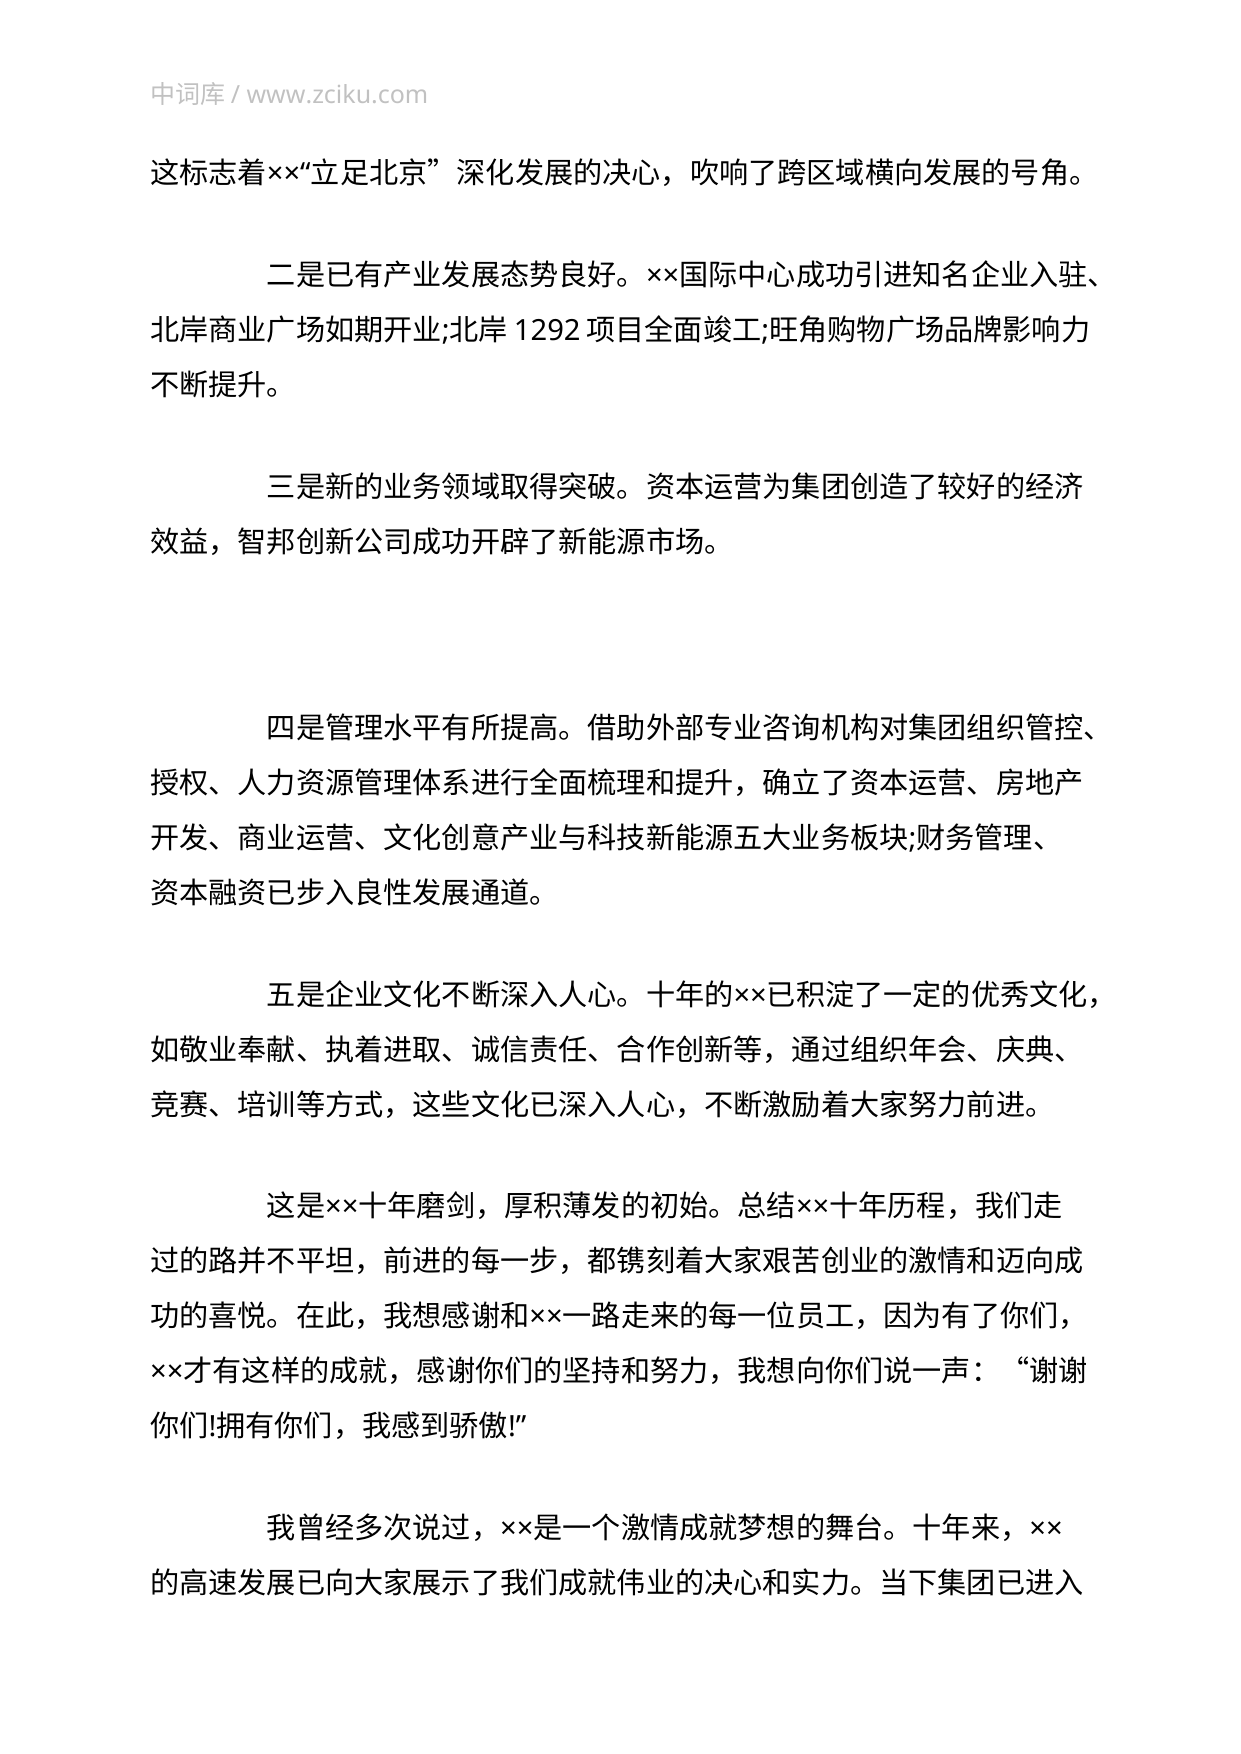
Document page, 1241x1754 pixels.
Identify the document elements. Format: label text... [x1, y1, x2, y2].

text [150, 1505, 1090, 1602]
text 二是已有产业发展态势良好。××国际中心成功引进知名企业入驻、北岸商业广场如期开业;北岸1292项目全面竣工;旺角购物广场品牌影响力不断提升。 [150, 252, 1090, 404]
text 五是企业文化不断深入人心。十年的××已积淀了一定的优秀文化，如敬业奉献、执着进取、诚信责任、合作创新等，通过组织年会、庆典、竞赛、培训等方式，这些文化已深入人心，不断激励着大家努力前进。 [150, 971, 1090, 1123]
text 四是管理水平有所提高。借助外部专业咨询机构对集团组织管控、授权、人力资源管理体系进行全面梳理和提升，确立了资本运营、房地产开发、商业运营、文化创意产业与科技新能源五大业务板块;财务管理、资本融资已步入良性发展通道。 [150, 704, 1090, 912]
text 三是新的业务领域取得突破。资本运营为集团创造了较好的经济效益，智邦创新公司成功开辟了新能源市场。 [150, 464, 1090, 561]
text 这是××十年磨剑，厚积薄发的初始。总结××十年历程，我们走过的路并不平坦，前进的每一步，都镌刻着大家艰苦创业的激情和迈向成功的喜悦。在此，我想感谢和××一路走来的每一位员工，因为有了你们，××才有这样的成就，感谢你们的坚持和努力，我想向你们说一声：“谢谢你们!拥有你们，我感到骄傲!” [150, 1183, 1090, 1445]
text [150, 150, 1090, 192]
